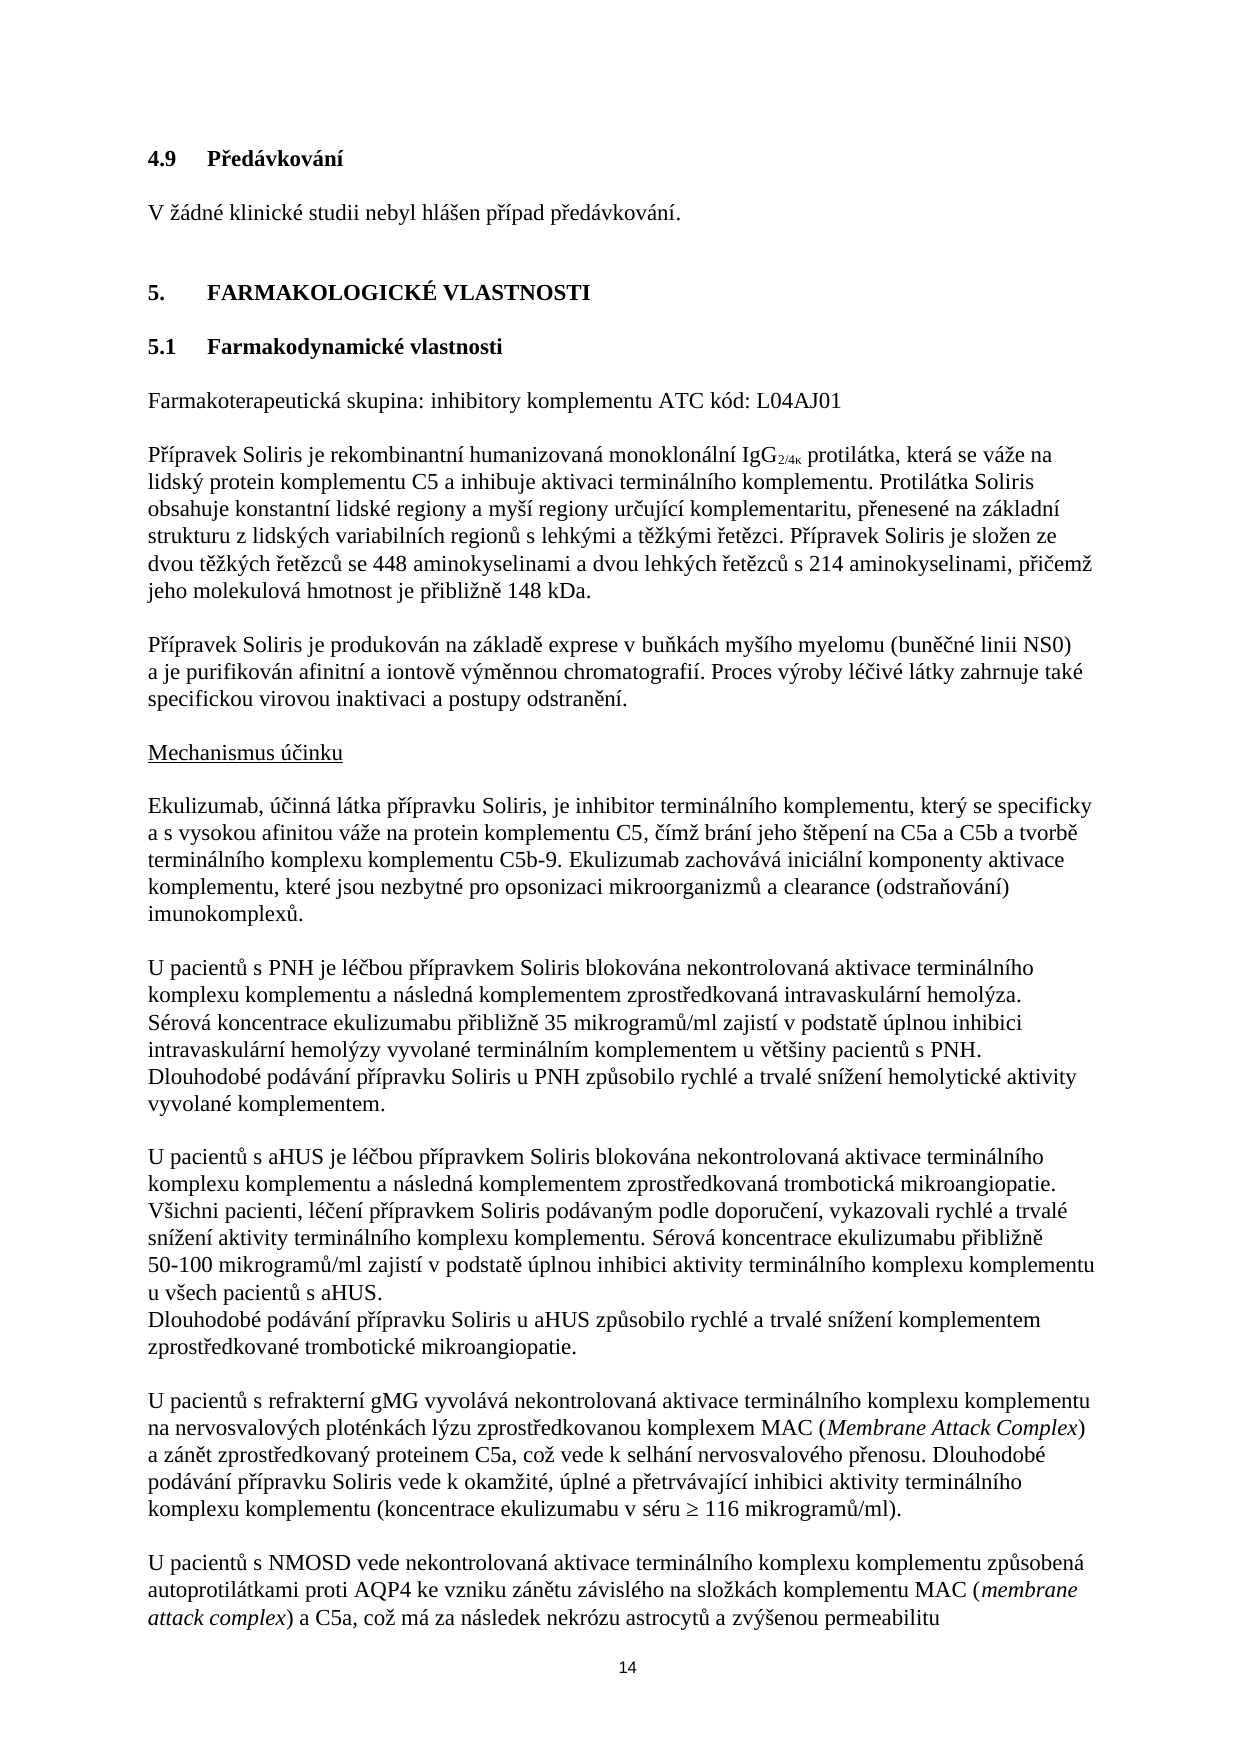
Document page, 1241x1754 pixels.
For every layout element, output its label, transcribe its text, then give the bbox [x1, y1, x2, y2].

text U pacientů s aHUS je léčbou přípravkem Soliris blokována nekontrolovaná aktivace terminálního komplexu komplementu a následná komplementem zprostředkovaná trombotická mikroangiopatie. [148, 1143, 1107, 1197]
text Všichni pacienti, léčení přípravkem Soliris podávaným podle doporučení, vykazovali rychlé a trvalé snížení aktivity terminálního komplexu komplementu. Sérová koncentrace ekulizumabu přibližně 50-100 mikrogramů/ml zajistí v podstatě úplnou inhibici aktivity terminálního komplexu komplementu u všech pacientů s aHUS. [148, 1197, 1107, 1305]
text U pacientů s PNH je léčbou přípravkem Soliris blokována nekontrolovaná aktivace terminálního komplexu komplementu a následná komplementem zprostředkovaná intravaskulární hemolýza. [148, 954, 1107, 1008]
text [148, 1549, 1107, 1630]
text Dlouhodobé podávání přípravku Soliris u PNH způsobilo rychlé a trvalé snížení hemolytické aktivity vyvolané komplementem. [148, 1062, 1107, 1117]
text Dlouhodobé podávání přípravku Soliris u aHUS způsobilo rychlé a trvalé snížení komplementem zprostředkované trombotické mikroangiopatie. [148, 1305, 1107, 1359]
text 4.9 Předávkování [148, 144, 1107, 172]
text Mechanismus účinku [148, 739, 1107, 765]
text 5. FARMAKOLOGICKÉ VLASTNOSTI [148, 278, 1107, 306]
text Přípravek Soliris je produkován na základě exprese v buňkách myšího myelomu (buněčné linii NS0) a je purifikován afinitní a iontově výměnnou chromatografií. Proces výroby léčivé látky zahrnuje také specifickou virovou inaktivaci a postupy odstranění. [148, 631, 1107, 712]
text V žádné klinické studii nebyl hlášen případ předávkování. [148, 199, 1107, 225]
text Přípravek Soliris je rekombinantní humanizovaná monoklonální IgG2/4κ protilátka, která se váže na lidský protein komplementu C5 a inhibuje aktivaci terminálního komplementu. Protilátka Soliris obsahuje konstantní lidské regiony a myší regiony určující komplementaritu, přenesené na základní strukturu z lidských variabilních regionů s lehkými a těžkými řetězci. Přípravek Soliris je složen ze dvou těžkých řetězců se 448 aminokyselinami a dvou lehkých řetězců s 214 aminokyselinami, přičemž jeho molekulová hmotnost je přibližně 148 kDa. [148, 441, 1107, 603]
text U pacientů s refrakterní gMG vyvolává nekontrolovaná aktivace terminálního komplexu komplementu na nervosvalových ploténkách lýzu zprostředkovanou komplexem MAC (Membrane Attack Complex) a zánět zprostředkovaný proteinem C5a, což vede k selhání nervosvalového přenosu. Dlouhodobé podávání přípravku Soliris vede k okamžité, úplné a přetrvávající inhibici aktivity terminálního komplexu komplementu (koncentrace ekulizumabu v séru ≥ 116 mikrogramů/ml). [148, 1387, 1107, 1522]
text Sérová koncentrace ekulizumabu přibližně 35 mikrogramů/ml zajistí v podstatě úplnou inhibici intravaskulární hemolýzy vyvolané terminálním komplementem u většiny pacientů s PNH. [148, 1008, 1107, 1062]
text Farmakoterapeutická skupina: inhibitory komplementu ATC kód: L04AJ01 [148, 387, 1107, 414]
text Ekulizumab, účinná látka přípravku Soliris, je inhibitor terminálního komplementu, který se specificky a s vysokou afinitou váže na protein komplementu C5, čímž brání jeho štěpení na C5a a C5b a tvorbě terminálního komplexu komplementu C5b-9. Ekulizumab zachovává iniciální komponenty aktivace komplementu, které jsou nezbytné pro opsonizaci mikroorganizmů a clearance (odstraňování) imunokomplexů. [148, 792, 1107, 927]
text 5.1 Farmakodynamické vlastnosti [148, 333, 1107, 360]
